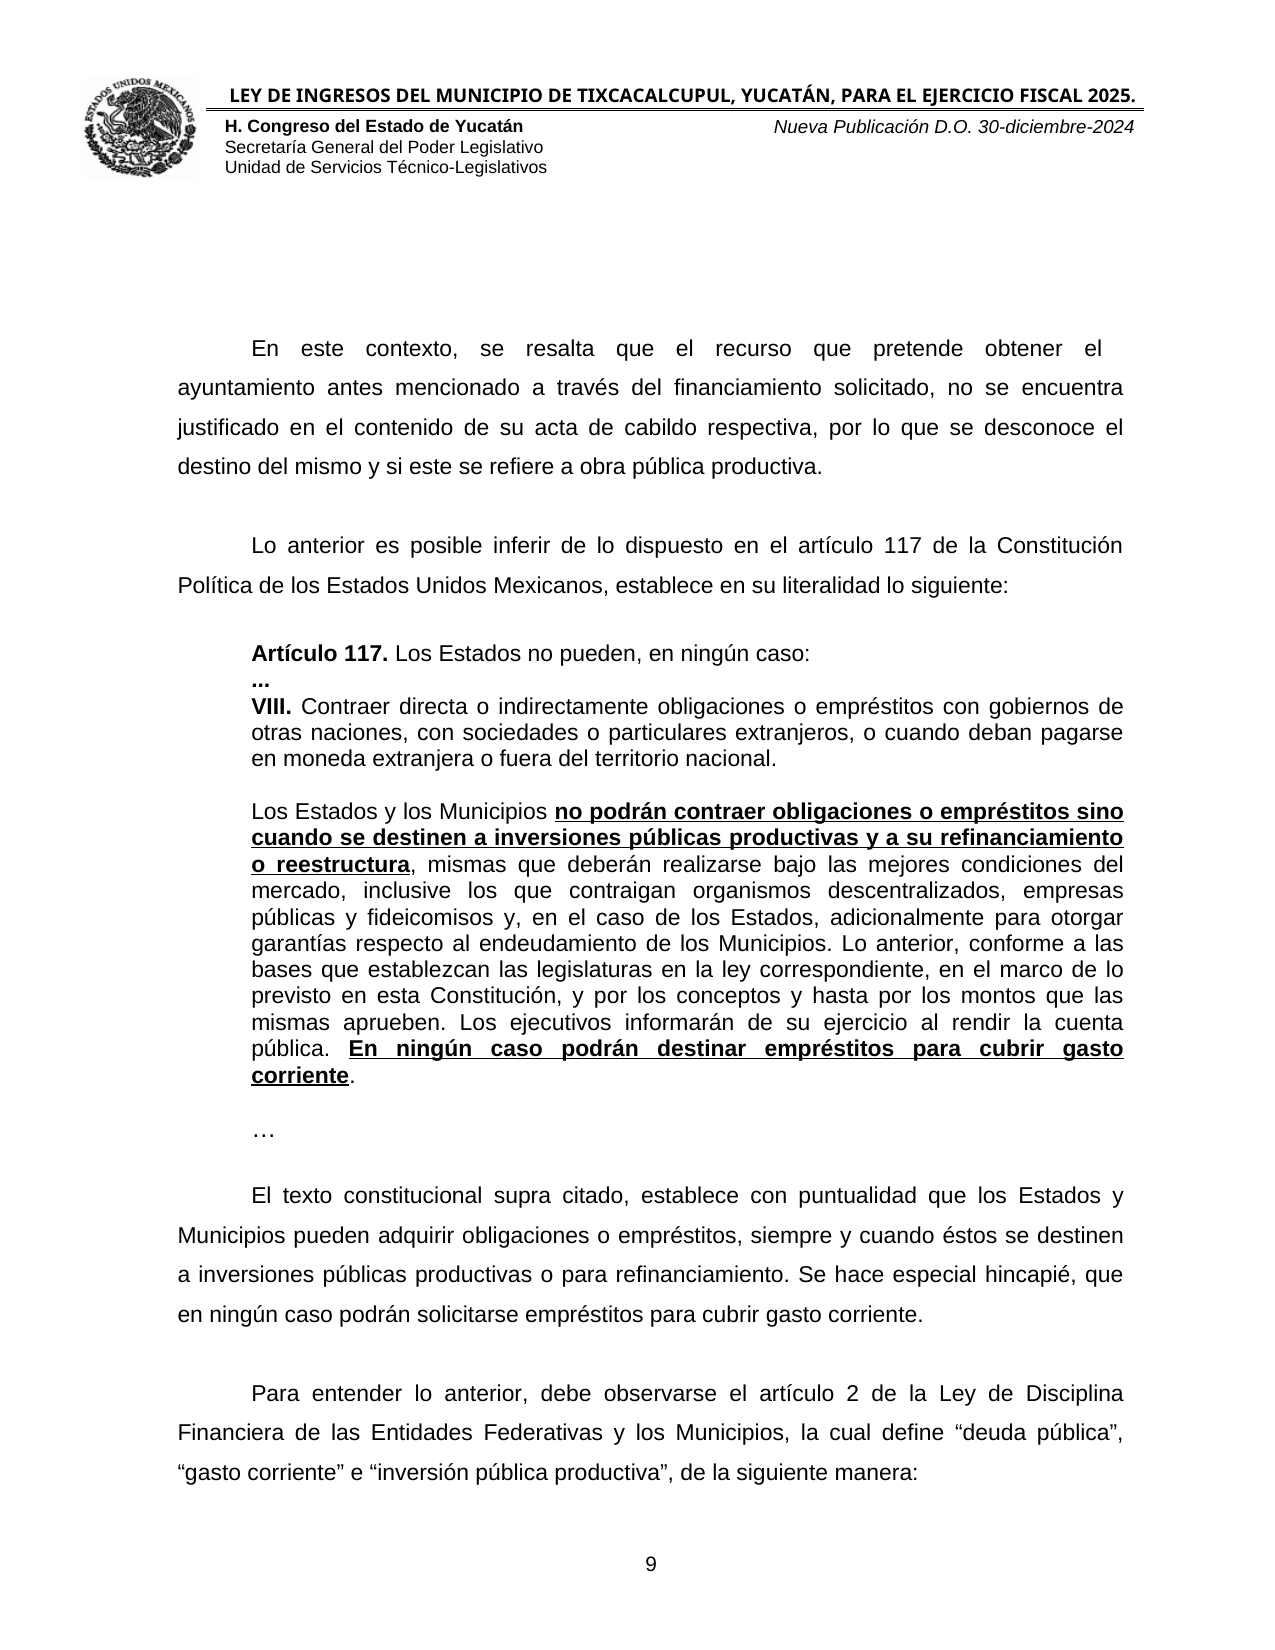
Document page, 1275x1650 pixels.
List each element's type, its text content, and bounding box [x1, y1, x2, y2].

text En este contexto, se resalta que el recurso que pretende obtener el ayuntamiento antes mencionado a través del financiamiento solicitado, no se encuentra justificado en el contenido de su acta de cabildo respectiva, por lo que se desconoce el destino del mismo y si este se refiere a obra pública productiva. [177, 335, 1124, 479]
text Artículo 117. Los Estados no pueden, en ningún caso: [251, 640, 1124, 666]
text Lo anterior es posible inferir de lo dispuesto en el artículo 117 de la Constitución Política de los Estados Unidos Mexicanos, establece en su literalidad lo siguiente: [177, 532, 1124, 598]
text El texto constitucional supra citado, establece con puntualidad que los Estados y Municipios pueden adquirir obligaciones o empréstitos, siempre y cuando éstos se destinen a inversiones públicas productivas o para refinanciamiento. Se hace especial hincapié, que en ningún caso podrán solicitarse empréstitos para cubrir gasto corriente. [177, 1182, 1124, 1327]
text Para entender lo anterior, debe observarse el artículo 2 de la Ley de Disciplina Financiera de las Entidades Federativas y los Municipios, la cual define “deuda pública”, “gasto corriente” e “inversión pública productiva”, de la siguiente manera: [177, 1380, 1124, 1485]
text … [251, 1114, 1124, 1143]
text Los Estados y los Municipios no podrán contraer obligaciones o empréstitos sino cuando se destinen a inversiones públicas productivas y a su refinanciamiento o reestructura, mismas que deberán realizarse bajo las mejores condiciones del mercado, inclusive los que contraigan organismos descentralizados, empresas públicas y fideicomisos y, en el caso de los Estados, adicionalmente para otorgar garantías respecto al endeudamiento de los Municipios. Lo anterior, conforme a las bases que establezcan las legislaturas en la ley correspondiente, en el marco de lo previsto en esta Constitución, y por los conceptos y hasta por los montos que las mismas aprueben. Los ejecutivos informarán de su ejercicio al rendir la cuenta pública. En ningún caso podrán destinar empréstitos para cubrir gasto corriente. [251, 848, 1124, 1088]
text VIII. Contraer directa o indirectamente obligaciones o empréstitos con gobiernos de otras naciones, con sociedades o particulares extranjeros, o cuando deban pagarse en moneda extranjera o fuera del territorio nacional. [251, 693, 1124, 772]
text ... [251, 666, 1124, 693]
